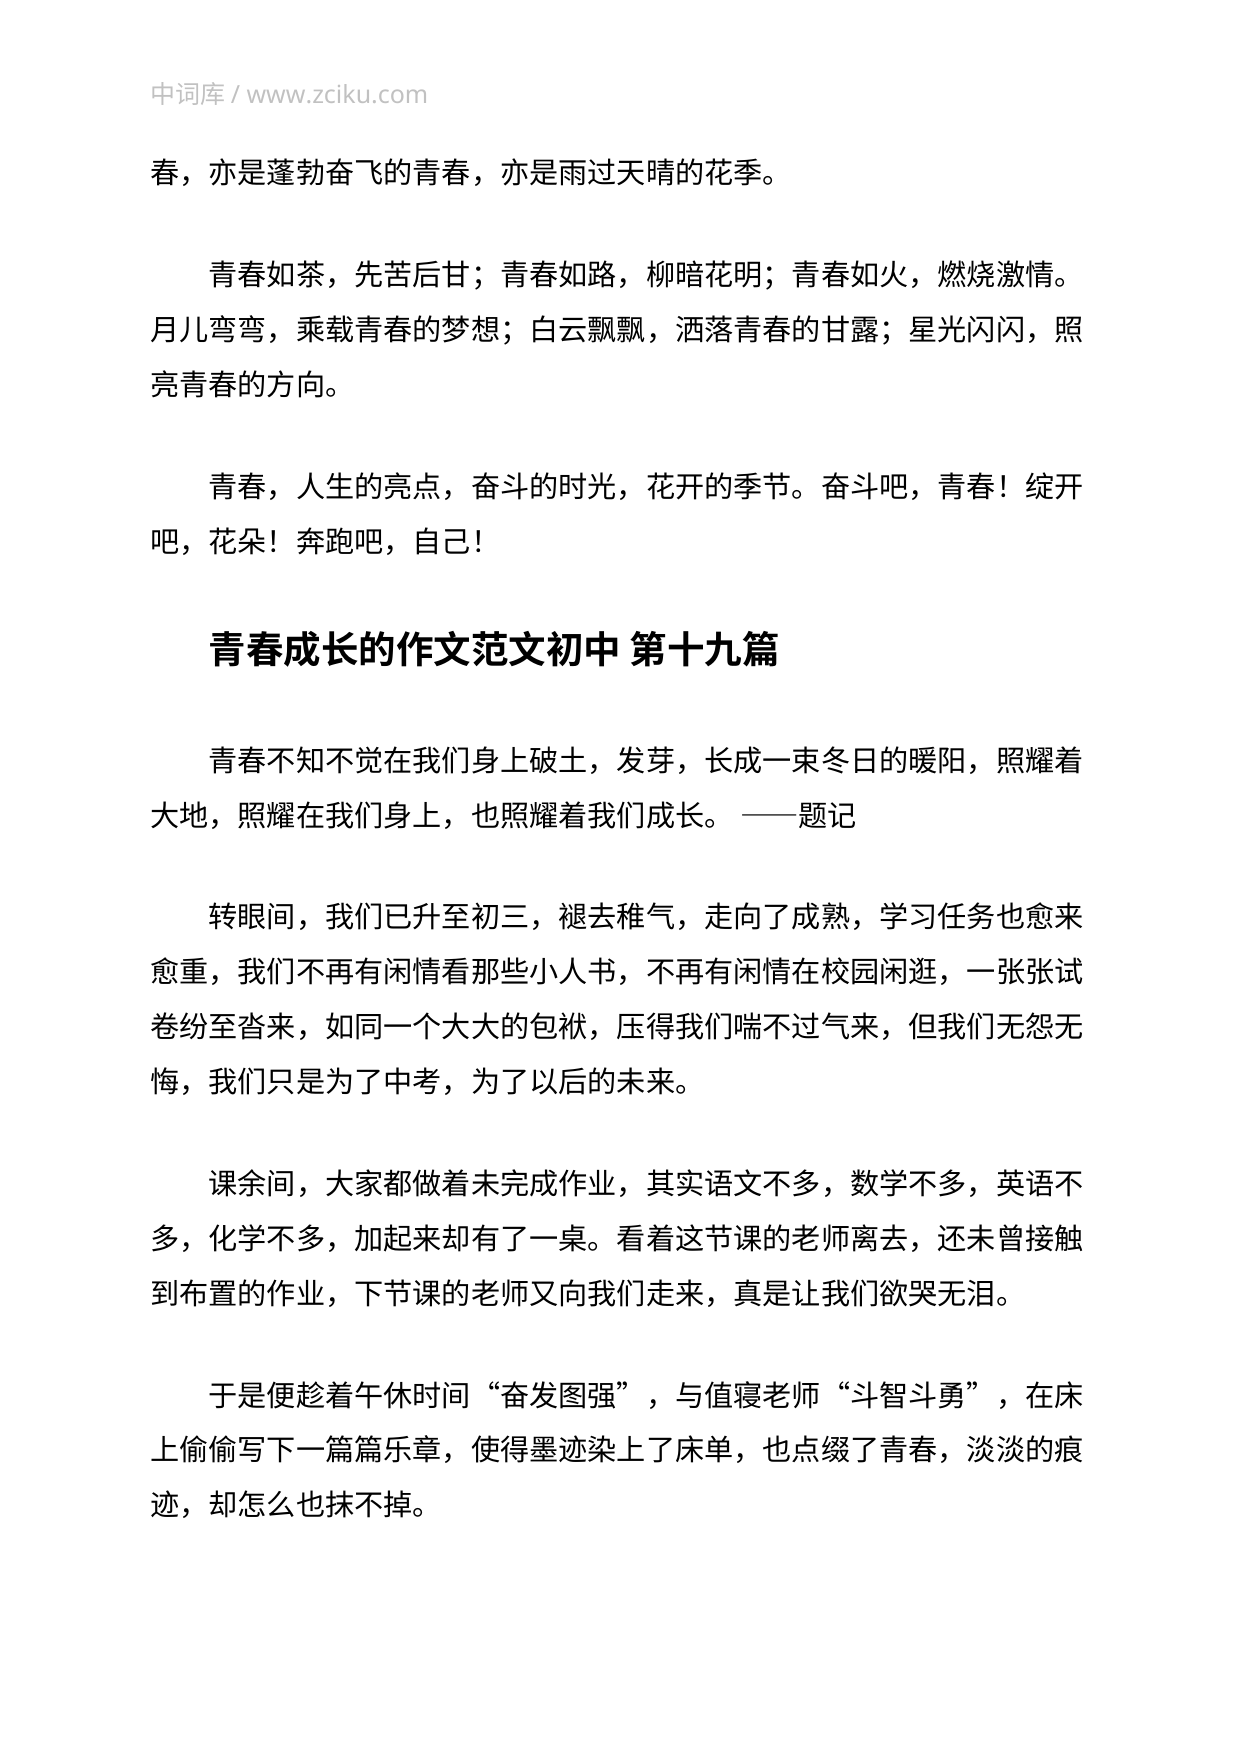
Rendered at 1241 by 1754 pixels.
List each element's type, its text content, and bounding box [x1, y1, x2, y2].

text 于是便趁着午休时间“奋发图强”，与值寝老师“斗智斗勇”，在床上偷偷写下一篇篇乐章，使得墨迹染上了床单，也点缀了青春，淡淡的痕迹，却怎么也抹不掉。 [150, 1372, 1090, 1524]
text 青春成长的作文范文初中 第十九篇 [150, 620, 1090, 674]
text 转眼间，我们已升至初三，褪去稚气，走向了成熟，学习任务也愈来愈重，我们不再有闲情看那些小人书，不再有闲情在校园闲逛，一张张试卷纷至沓来，如同一个大大的包袱，压得我们喘不过气来，但我们无怨无悔，我们只是为了中考，为了以后的未来。 [150, 894, 1090, 1101]
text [150, 150, 1090, 192]
text 课余间，大家都做着未完成作业，其实语文不多，数学不多，英语不多，化学不多，加起来却有了一桌。看着这节课的老师离去，还未曾接触到布置的作业，下节课的老师又向我们走来，真是让我们欲哭无泪。 [150, 1161, 1090, 1313]
text 青春如茶，先苦后甘；青春如路，柳暗花明；青春如火，燃烧激情。月儿弯弯，乘载青春的梦想；白云飘飘，洒落青春的甘露；星光闪闪，照亮青春的方向。 [150, 252, 1090, 404]
text 青春，人生的亮点，奋斗的时光，花开的季节。奋斗吧，青春！绽开吧，花朵！奔跑吧，自己！ [150, 463, 1090, 561]
text 青春不知不觉在我们身上破土，发芽，长成一束冬日的暖阳，照耀着大地，照耀在我们身上，也照耀着我们成长。 ——题记 [150, 737, 1090, 834]
